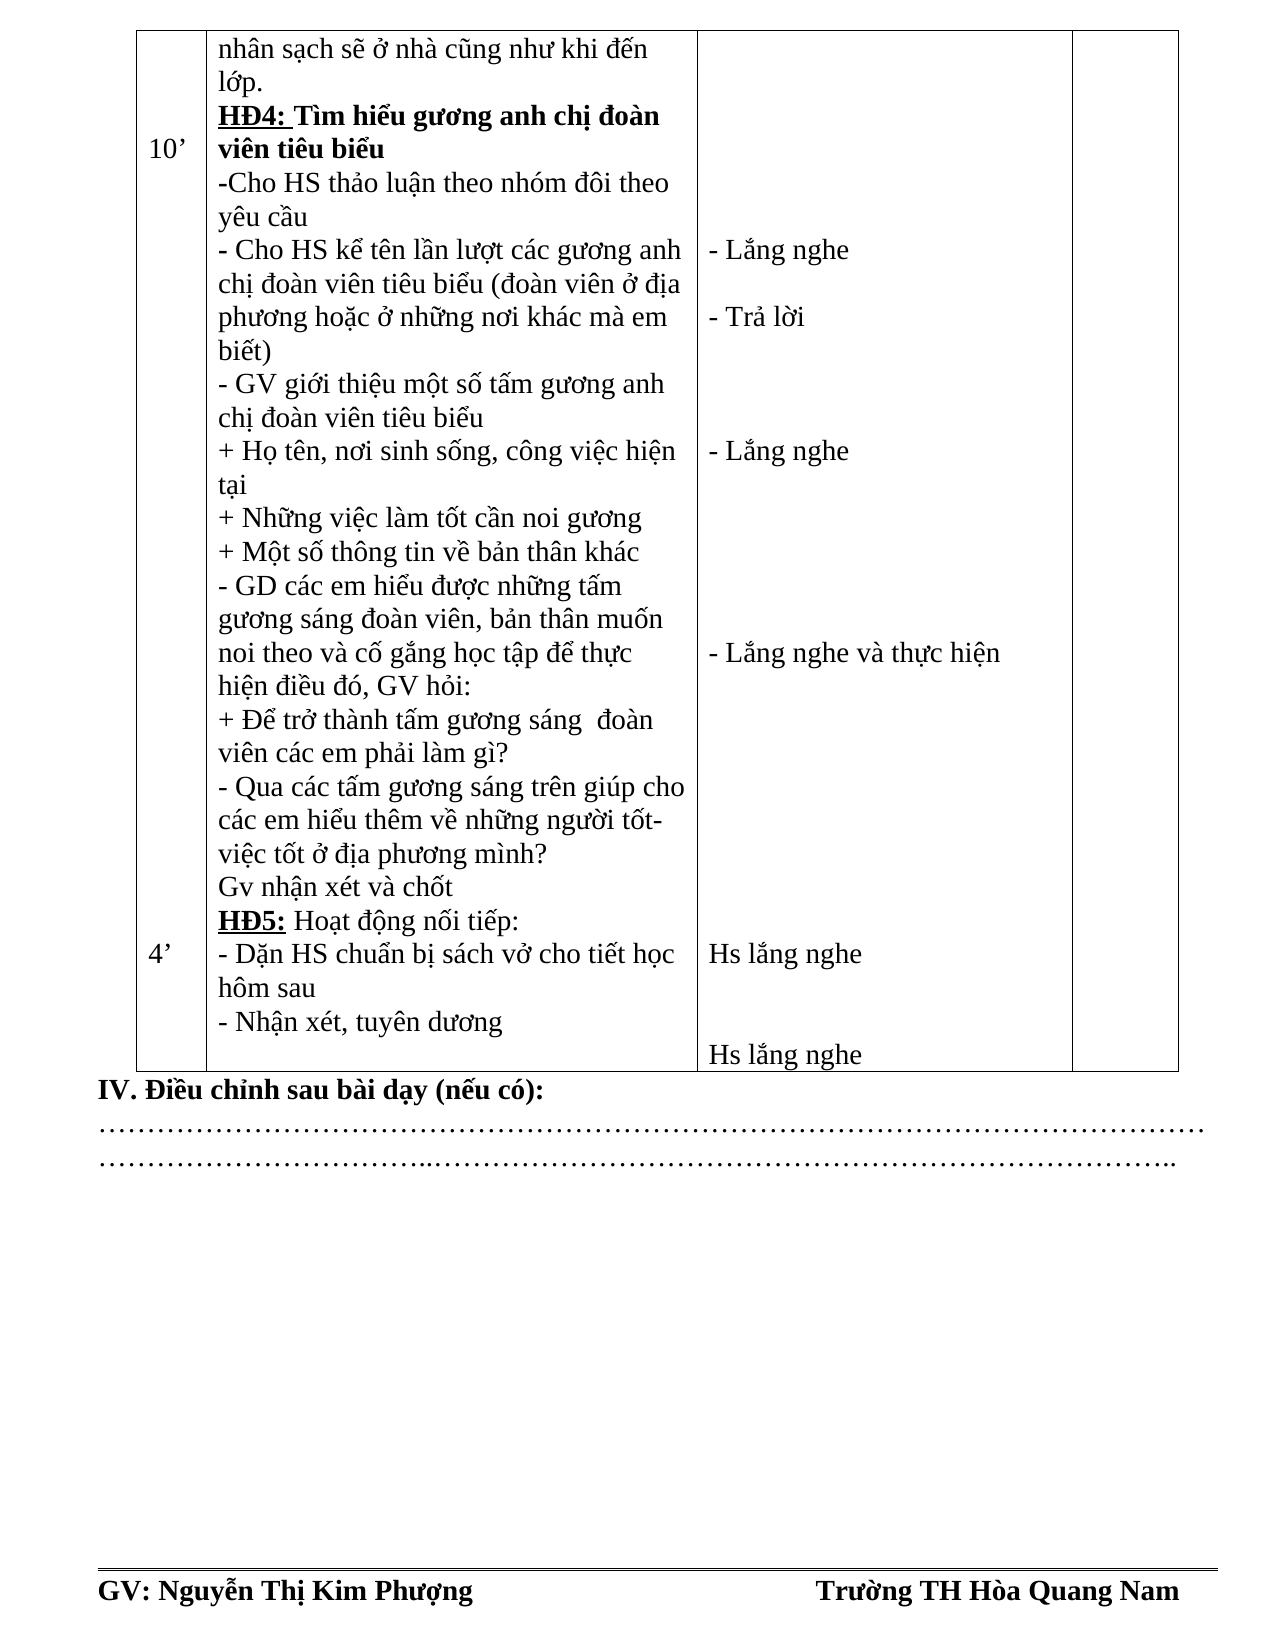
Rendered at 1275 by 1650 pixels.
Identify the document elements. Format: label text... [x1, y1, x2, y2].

table_cell [1073, 31, 1178, 1071]
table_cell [698, 31, 1072, 1071]
table_cell 1’ 10’ 10’ 10’ 4’ [137, 31, 206, 1071]
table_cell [207, 31, 697, 1071]
text IV. Điều chỉnh sau bài dạy (nếu có): [97, 1072, 1218, 1105]
text …………………………………………………………………………………………………………………………………..………………………………………………………………….. [97, 1105, 1218, 1172]
